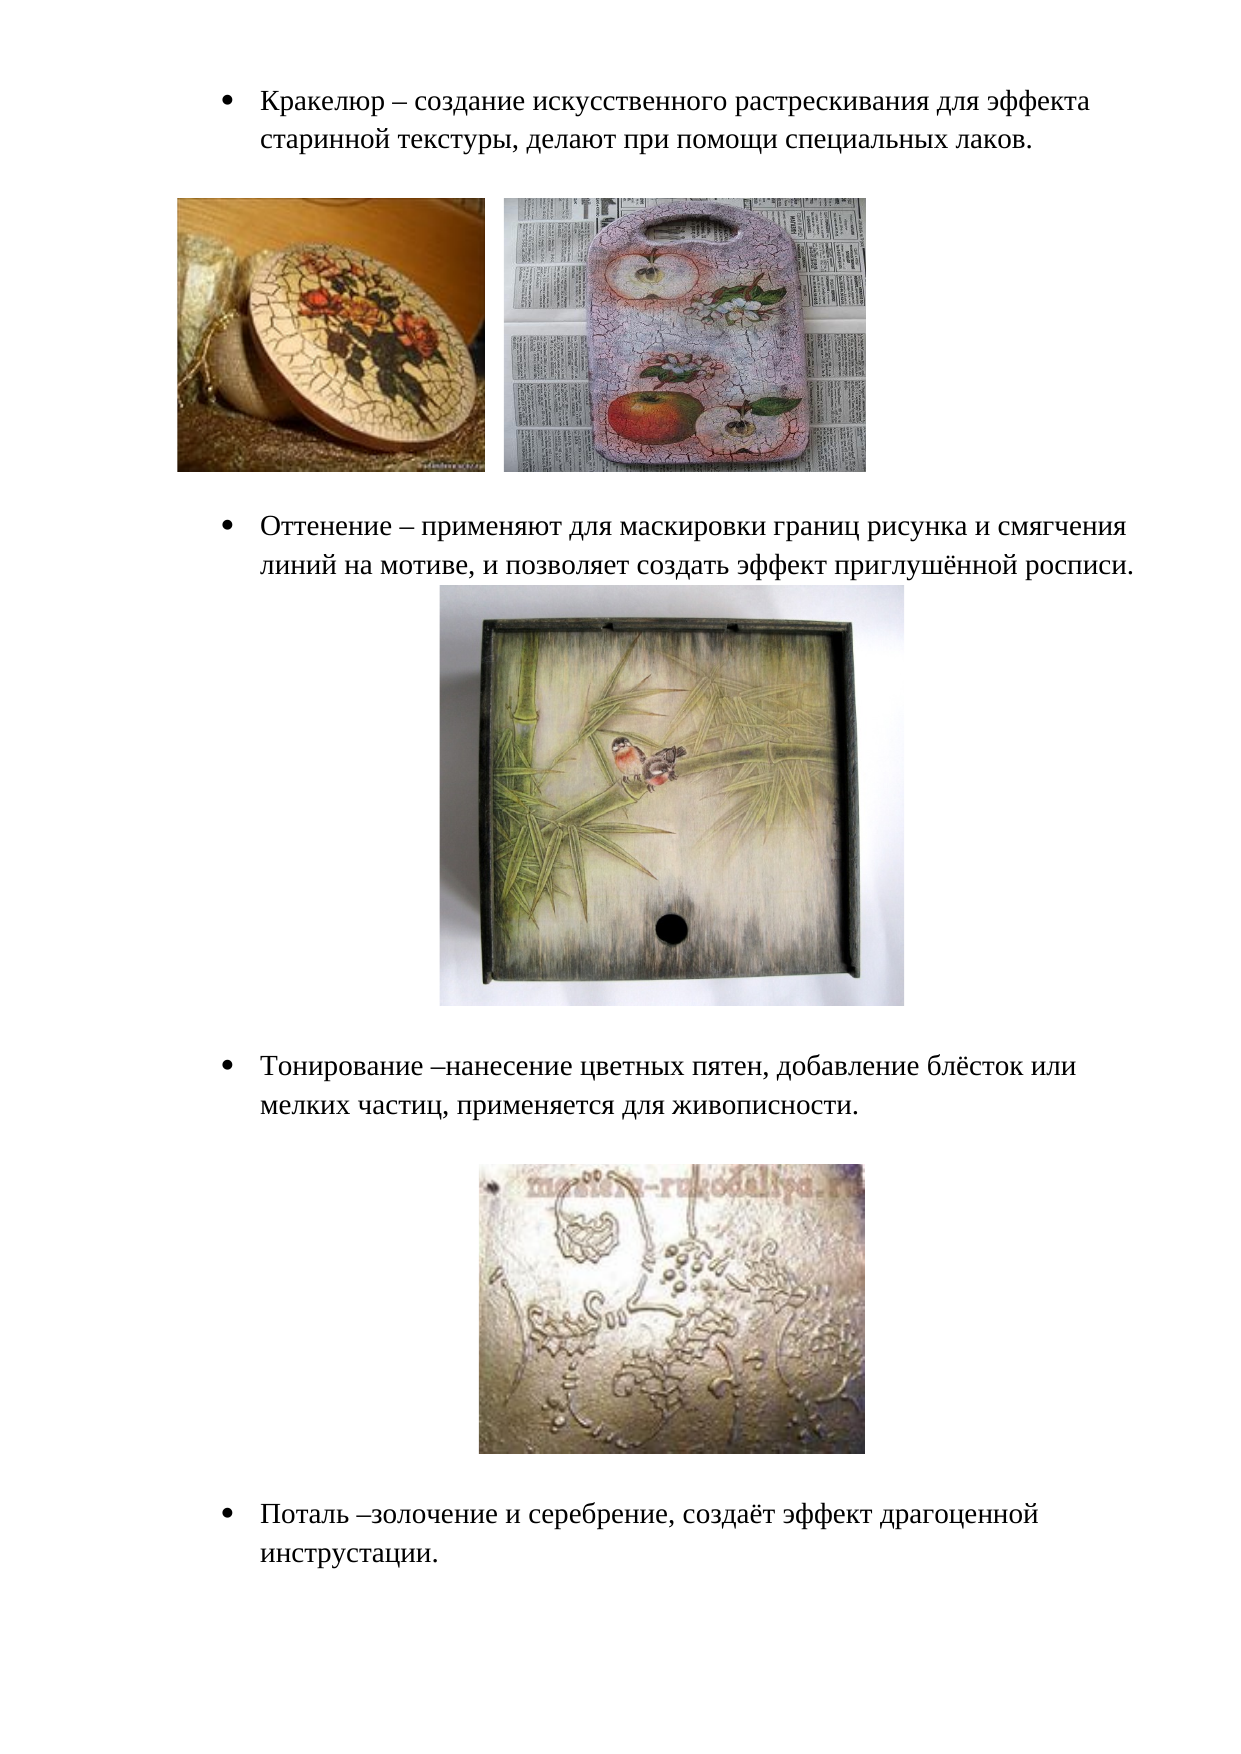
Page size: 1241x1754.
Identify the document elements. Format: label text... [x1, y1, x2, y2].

list Кракелюр – создание искусственного растрескивания для эффекта старинной текстуры, делают при помощи специальных лаков. [222, 83, 1167, 155]
list Тонирование –нанесение цветных пятен, добавление блёсток или мелких частиц, применяется для живописности. [222, 1048, 1167, 1121]
picture [478, 1164, 865, 1454]
picture [503, 198, 866, 472]
list Оттенение – применяют для маскировки границ рисунка и смягчения линий на мотиве, и позволяет создать эффект приглушённой росписи. [222, 508, 1167, 581]
list Поталь –золочение и серебрение, создаёт эффект драгоценной инструстации. [222, 1496, 1167, 1568]
picture [177, 198, 485, 472]
picture [439, 585, 905, 1006]
